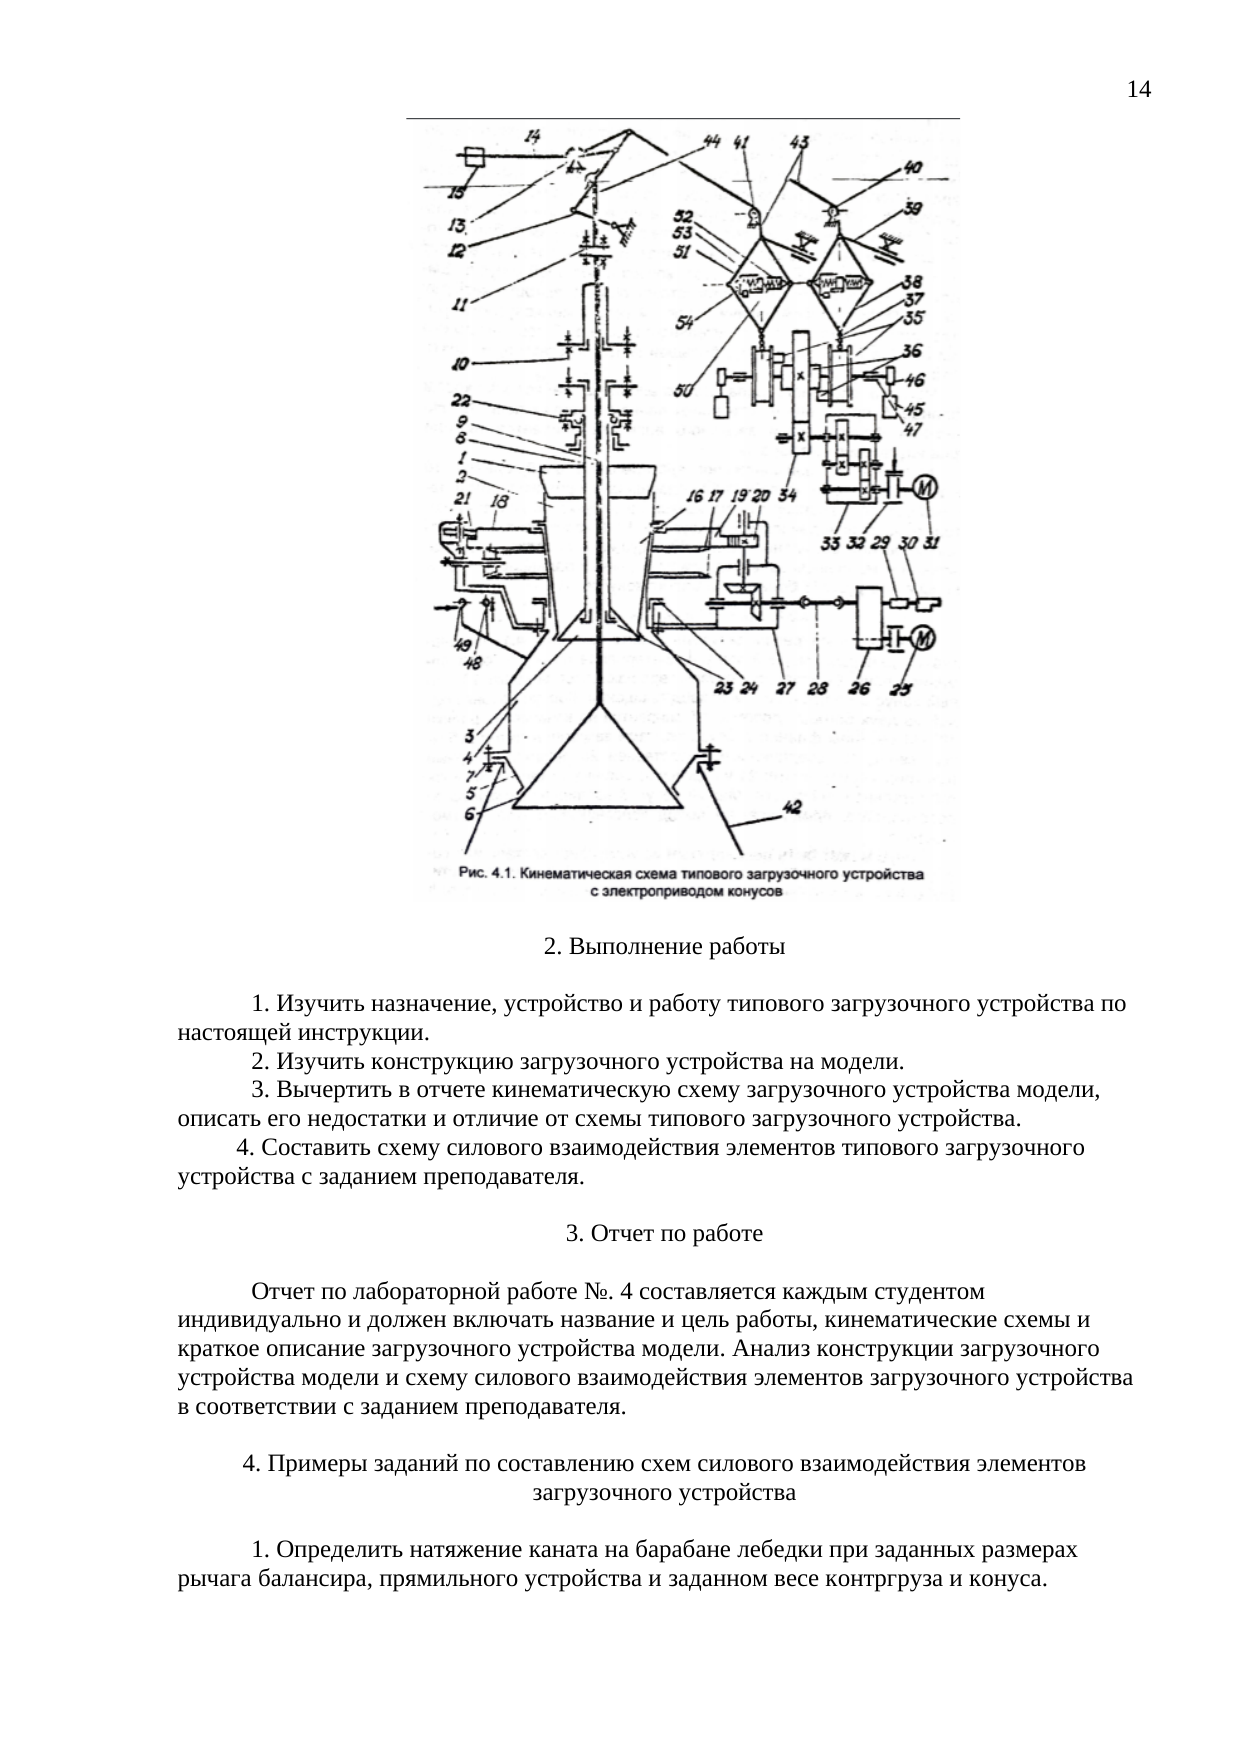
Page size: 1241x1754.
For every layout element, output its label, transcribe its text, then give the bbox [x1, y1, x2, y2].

text 3. Вычертить в отчете кинематическую схему загрузочного устройства модели, описать его недостатки и отличие от схемы типового загрузочного устройства. [177, 1074, 1152, 1132]
text 4. Составить схему силового взаимодействия элементов типового загрузочного устройства с заданием преподавателя. [177, 1132, 1152, 1189]
text 1. Определить натяжение каната на барабане лебедки при заданных размерах рычага балансира, прямильного устройства и заданном весе контргруза и конуса. [177, 1534, 1152, 1592]
text 3. Отчет по работе [177, 1218, 1152, 1247]
picture [406, 118, 961, 902]
text 2. Выполнение работы [177, 931, 1152, 959]
text 1. Изучить назначение, устройство и работу типового загрузочного устройства по настоящей инструкции. [177, 988, 1152, 1046]
text Отчет по лабораторной работе №. 4 составляется каждым студентом индивидуально и должен включать название и цель работы, кинематические схемы и краткое описание загрузочного устройства модели. Анализ конструкции загрузочного устройства модели и схему силового взаимодействия элементов загрузочного устройства в соответствии с заданием преподавателя. [177, 1276, 1152, 1419]
text 4. Примеры заданий по составлению схем силового взаимодействия элементов загрузочного устройства [177, 1448, 1152, 1506]
text 2. Изучить конструкцию загрузочного устройства на модели. [177, 1046, 1152, 1074]
